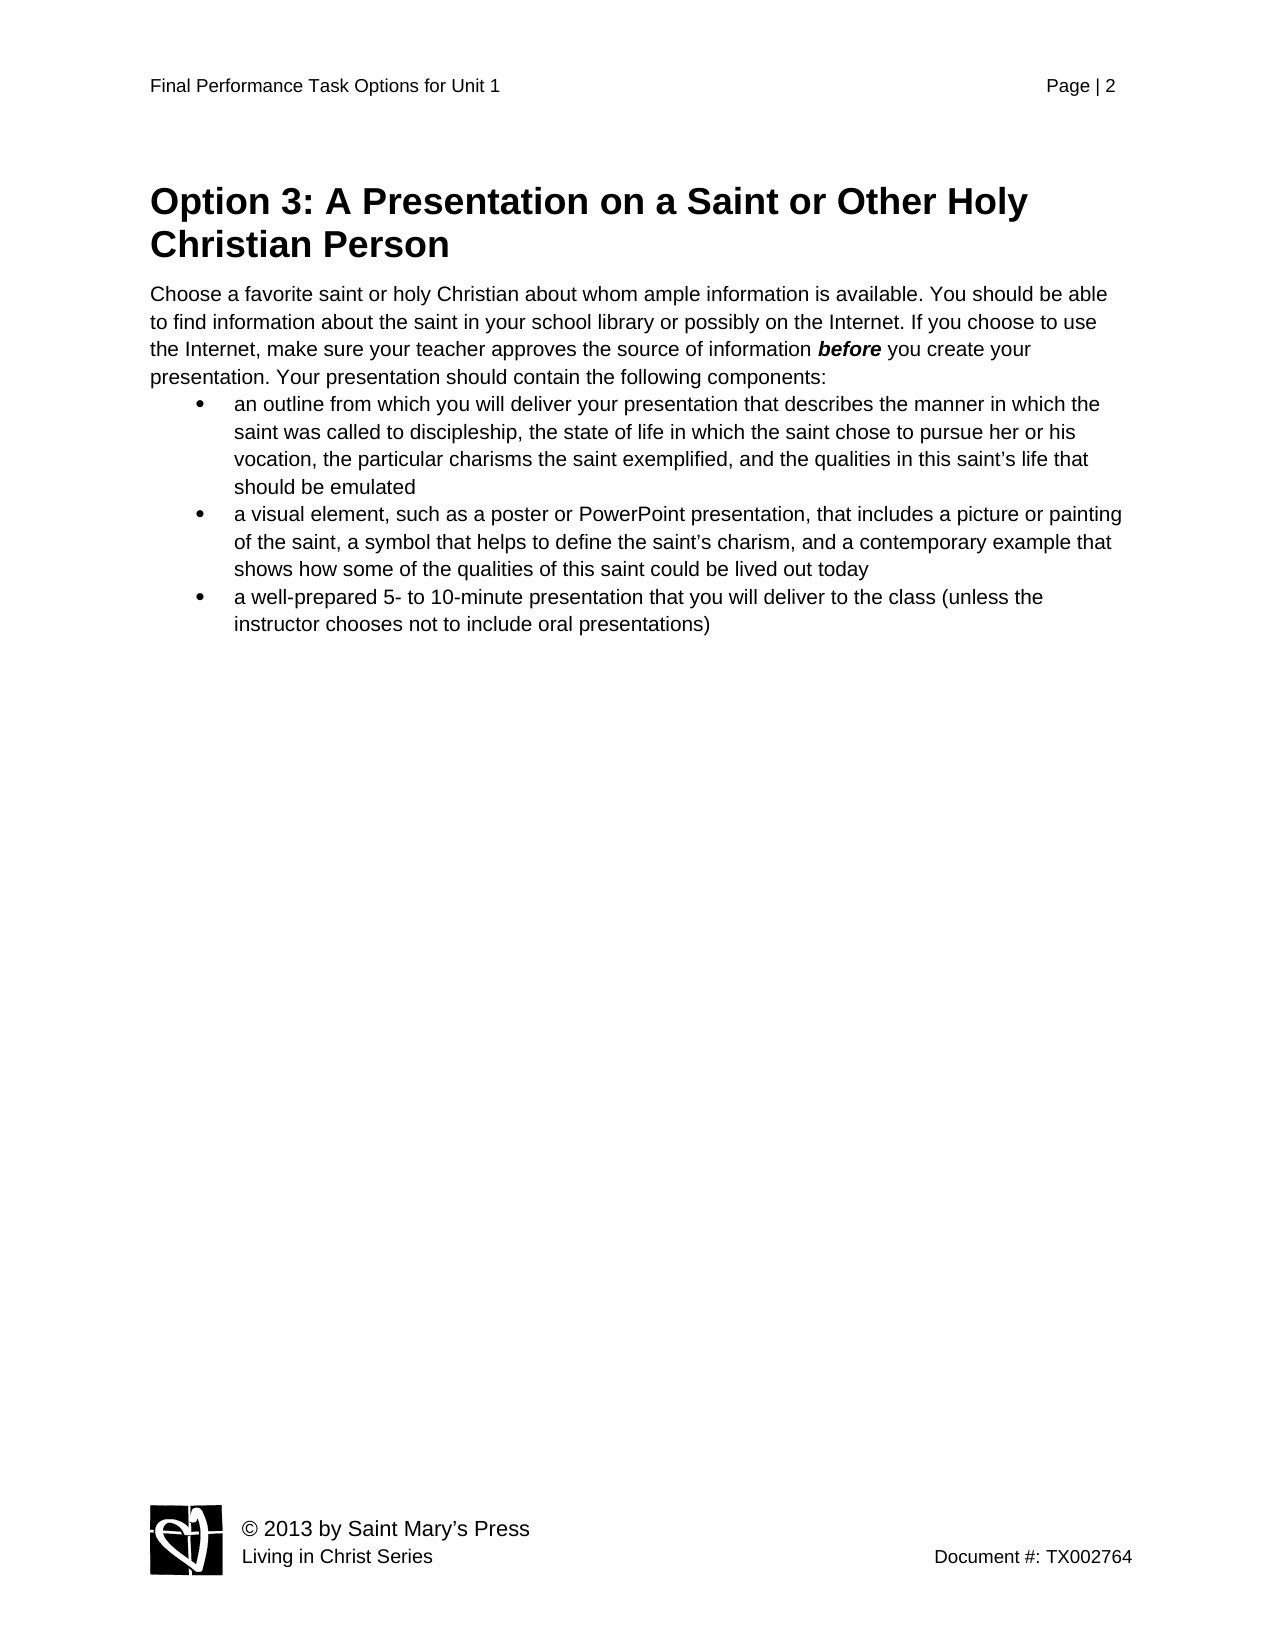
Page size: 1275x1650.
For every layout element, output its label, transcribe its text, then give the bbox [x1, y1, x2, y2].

text Option 3: A Presentation on a Saint or Other Holy Christian Person [150, 179, 1125, 265]
list a well-prepared 5- to 10-minute presentation that you will deliver to the class (unless the instructor chooses not to include oral presentations) [196, 585, 1125, 636]
list a visual element, such as a poster or PowerPoint presentation, that includes a picture or painting of the saint, a symbol that helps to define the saint’s charism, and a contemporary example that shows how some of the qualities of this saint could be lived out today [196, 502, 1125, 581]
text Choose a favorite saint or holy Christian about whom ample information is available. You should be able to find information about the saint in your school library or possibly on the Internet. If you choose to use the Internet, make sure your teacher approves the source of information before you create your presentation. Your presentation should contain the following components: [150, 282, 1125, 388]
list an outline from which you will deliver your presentation that describes the manner in which the saint was called to discipleship, the state of life in which the saint chose to pursue her or his vocation, the particular charisms the saint exemplified, and the qualities in this saint’s life that should be emulated [196, 392, 1125, 498]
